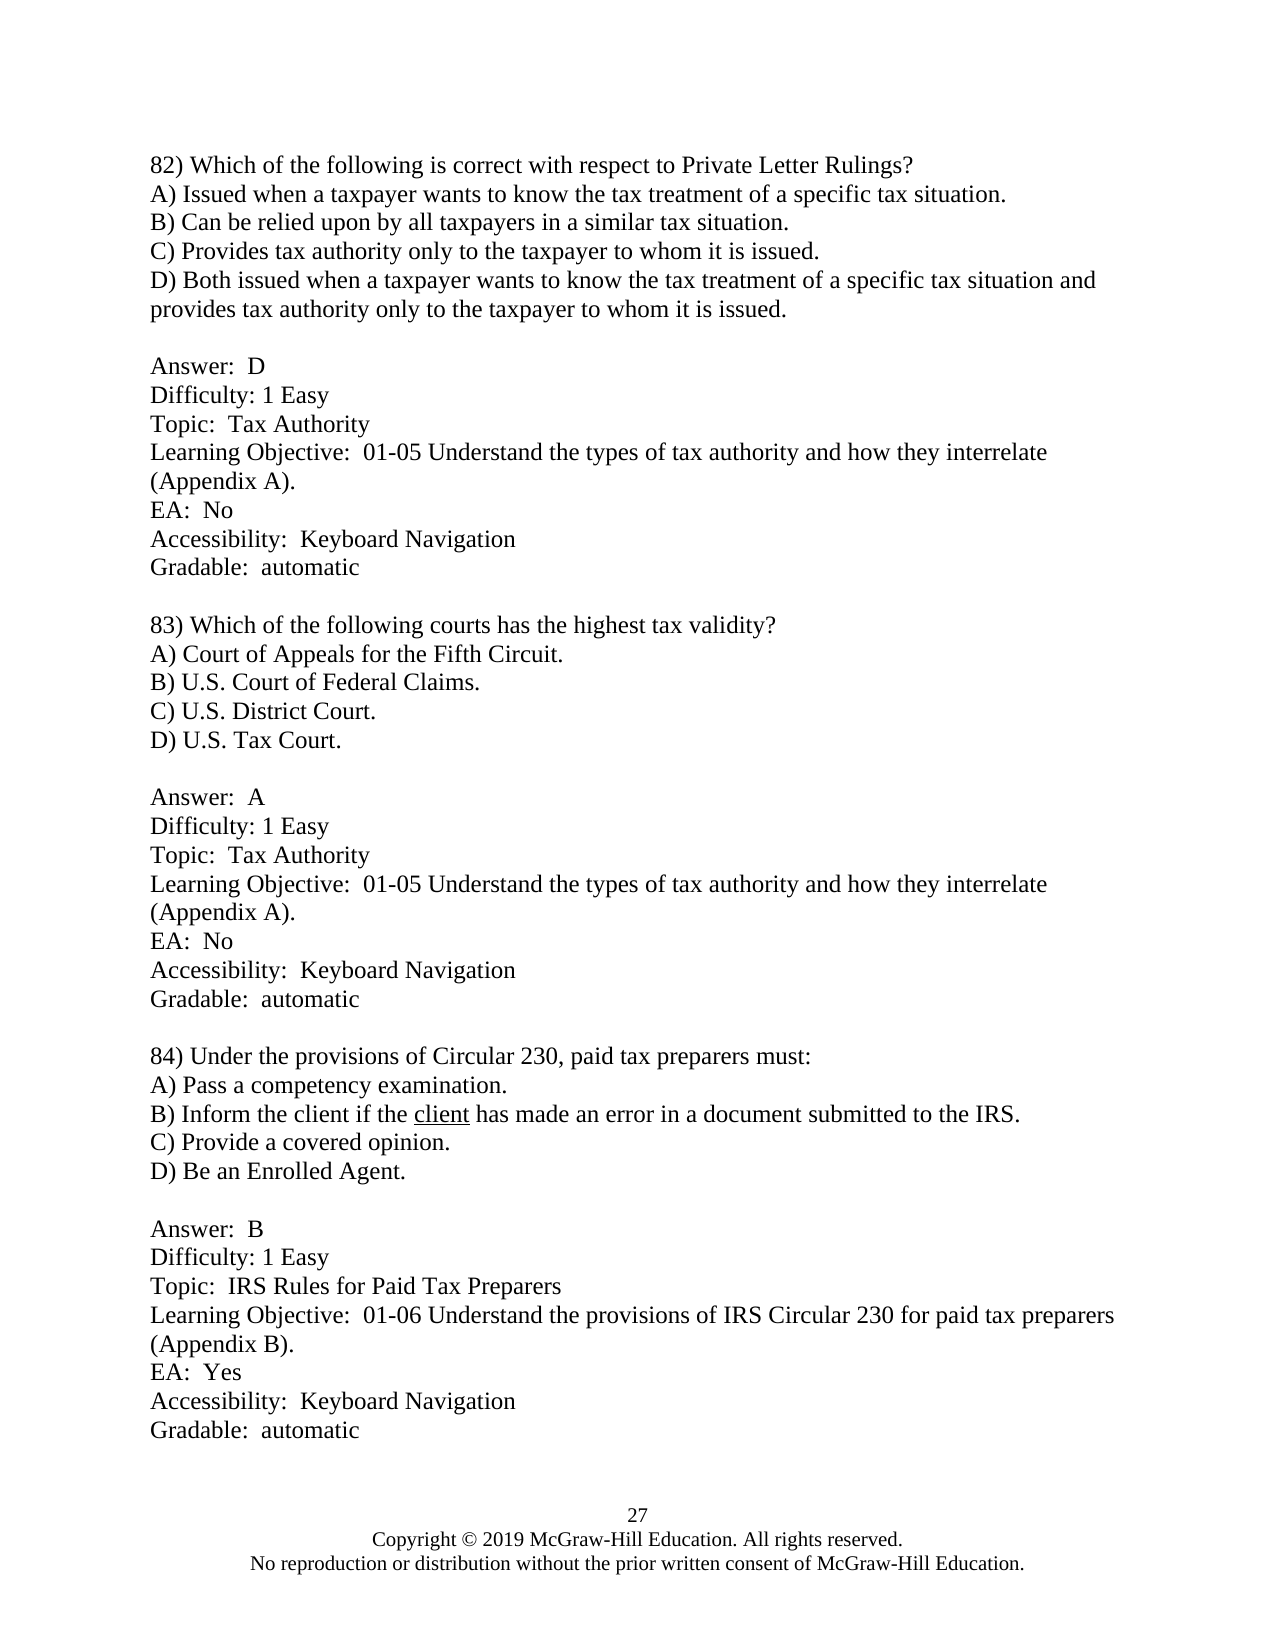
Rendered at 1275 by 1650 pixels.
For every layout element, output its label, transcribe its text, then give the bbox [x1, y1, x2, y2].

text Topic: Tax Authority [150, 840, 1125, 869]
text Learning Objective: 01-05 Understand the types of tax authority and how they interrelate (Appendix A). [150, 437, 1125, 495]
text Difficulty: 1 Easy [150, 380, 1125, 409]
text A) Pass a competency examination. [150, 1070, 1125, 1099]
text C) Provide a covered opinion. [150, 1127, 1125, 1156]
text EA: No [150, 926, 1125, 955]
text B) Inform the client if the client has made an error in a document submitted to the IRS. [150, 1099, 1125, 1127]
text Answer: B [150, 1214, 1125, 1242]
text 84) Under the provisions of Circular 230, paid tax preparers must: [150, 1041, 1125, 1070]
text Answer: D [150, 351, 1125, 380]
text Difficulty: 1 Easy [150, 811, 1125, 840]
text C) U.S. District Court. [150, 696, 1125, 725]
text 83) Which of the following courts has the highest tax validity? [150, 610, 1125, 639]
text Difficulty: 1 Easy [150, 1242, 1125, 1271]
text Gradable: automatic [150, 552, 1125, 581]
text EA: Yes [150, 1357, 1125, 1386]
text A) Court of Appeals for the Fifth Circuit. [150, 639, 1125, 667]
text D) Both issued when a taxpayer wants to know the tax treatment of a specific tax situation and provides tax authority only to the taxpayer to whom it is issued. [150, 265, 1125, 322]
text Learning Objective: 01-06 Understand the provisions of IRS Circular 230 for paid tax preparers (Appendix B). [150, 1300, 1125, 1357]
text Accessibility: Keyboard Navigation [150, 524, 1125, 552]
text D) Be an Enrolled Agent. [150, 1156, 1125, 1185]
text Topic: IRS Rules for Paid Tax Preparers [150, 1271, 1125, 1300]
text 82) Which of the following is correct with respect to Private Letter Rulings? [150, 150, 1125, 179]
text Accessibility: Keyboard Navigation [150, 955, 1125, 984]
text Answer: A [150, 782, 1125, 811]
text Accessibility: Keyboard Navigation [150, 1386, 1125, 1415]
text Topic: Tax Authority [150, 409, 1125, 437]
text B) Can be relied upon by all taxpayers in a similar tax situation. [150, 207, 1125, 236]
text EA: No [150, 495, 1125, 524]
text D) U.S. Tax Court. [150, 725, 1125, 754]
text A) Issued when a taxpayer wants to know the tax treatment of a specific tax situation. [150, 179, 1125, 207]
text Gradable: automatic [150, 984, 1125, 1012]
text Learning Objective: 01-05 Understand the types of tax authority and how they interrelate (Appendix A). [150, 869, 1125, 926]
text Gradable: automatic [150, 1415, 1125, 1444]
text B) U.S. Court of Federal Claims. [150, 667, 1125, 696]
text C) Provides tax authority only to the taxpayer to whom it is issued. [150, 236, 1125, 265]
